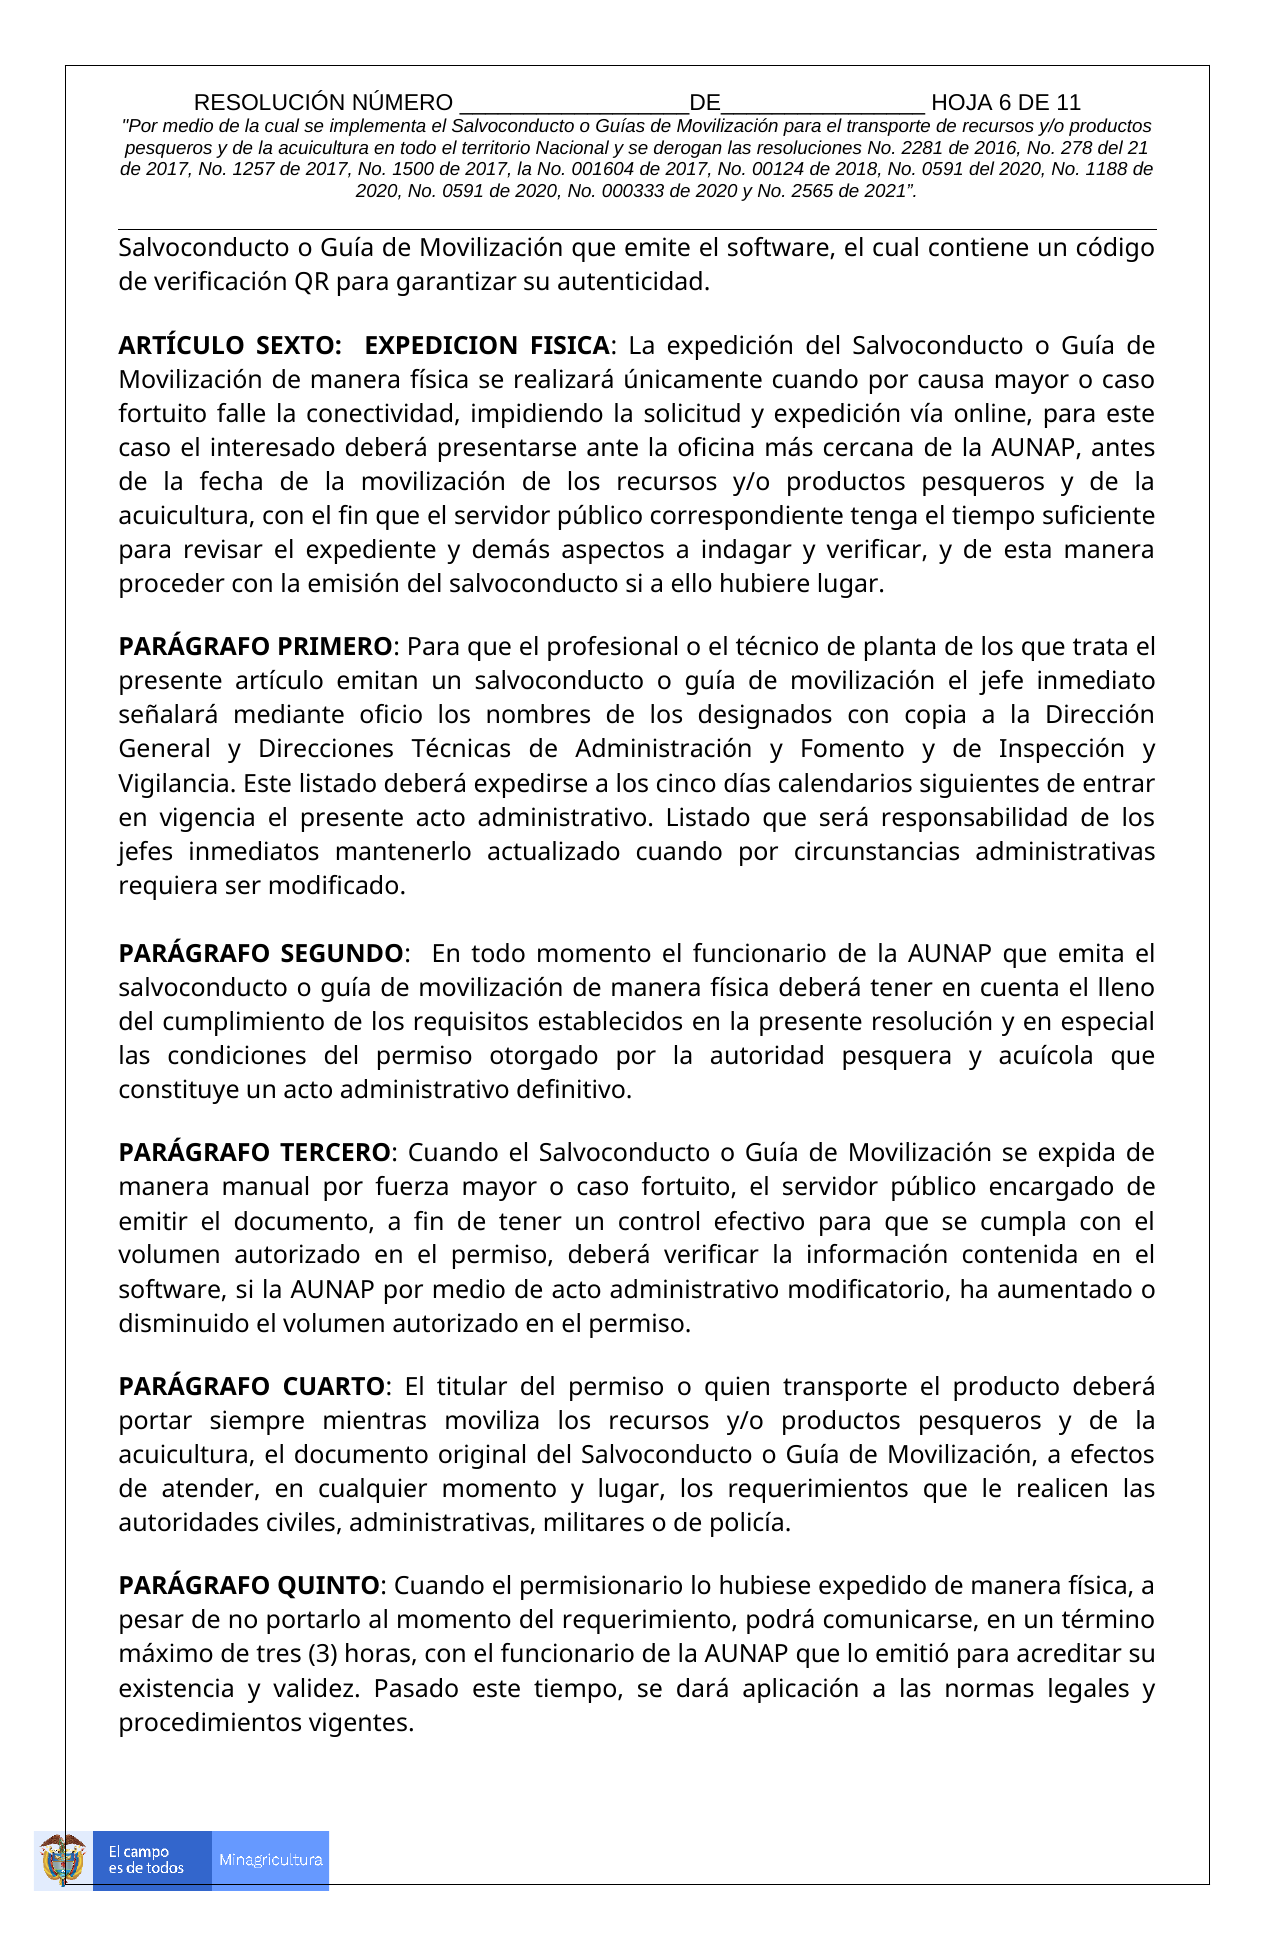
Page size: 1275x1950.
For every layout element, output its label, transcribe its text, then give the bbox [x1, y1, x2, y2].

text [118, 230, 1157, 298]
text PARÁGRAFO SEGUNDO: En todo momento el funcionario de la AUNAP que emita el salvoconducto o guía de movilización de manera física deberá tener en cuenta el lleno del cumplimiento de los requisitos establecidos en la presente resolución y en especial las condiciones del permiso otorgado por la autoridad pesquera y acuícola que constituye un acto administrativo definitivo. [118, 936, 1157, 1106]
text ARTÍCULO SEXTO: EXPEDICION FISICA: La expedición del Salvoconducto o Guía de Movilización de manera física se realizará únicamente cuando por causa mayor o caso fortuito falle la conectividad, impidiendo la solicitud y expedición vía online, para este caso el interesado deberá presentarse ante la oficina más cercana de la AUNAP, antes de la fecha de la movilización de los recursos y/o productos pesqueros y de la acuicultura, con el fin que el servidor público correspondiente tenga el tiempo suficiente para revisar el expediente y demás aspectos a indagar y verificar, y de esta manera proceder con la emisión del salvoconducto si a ello hubiere lugar. [118, 327, 1157, 600]
text PARÁGRAFO CUARTO: El titular del permiso o quien transporte el producto deberá portar siempre mientras moviliza los recursos y/o productos pesqueros y de la acuicultura, el documento original del Salvoconducto o Guía de Movilización, a efectos de atender, en cualquier momento y lugar, los requerimientos que le realicen las autoridades civiles, administrativas, militares o de policía. [118, 1368, 1157, 1539]
text PARÁGRAFO QUINTO: Cuando el permisionario lo hubiese expedido de manera física, a pesar de no portarlo al momento del requerimiento, podrá comunicarse, en un término máximo de tres (3) horas, con el funcionario de la AUNAP que lo emitió para acreditar su existencia y validez. Pasado este tiempo, se dará aplicación a las normas legales y procedimientos vigentes. [118, 1568, 1157, 1738]
picture [33, 1831, 330, 1891]
text PARÁGRAFO PRIMERO: Para que el profesional o el técnico de planta de los que trata el presente artículo emitan un salvoconducto o guía de movilización el jefe inmediato señalará mediante oficio los nombres de los designados con copia a la Dirección General y Direcciones Técnicas de Administración y Fomento y de Inspección y Vigilancia. Este listado deberá expedirse a los cinco días calendarios siguientes de entrar en vigencia el presente acto administrativo. Listado que será responsabilidad de los jefes inmediatos mantenerlo actualizado cuando por circunstancias administrativas requiera ser modificado. [118, 629, 1157, 901]
picture [66, 1831, 330, 1884]
text PARÁGRAFO TERCERO: Cuando el Salvoconducto o Guía de Movilización se expida de manera manual por fuerza mayor o caso fortuito, el servidor público encargado de emitir el documento, a fin de tener un control efectivo para que se cumpla con el volumen autorizado en el permiso, deberá verificar la información contenida en el software, si la AUNAP por medio de acto administrativo modificatorio, ha aumentado o disminuido el volumen autorizado en el permiso. [118, 1135, 1157, 1339]
